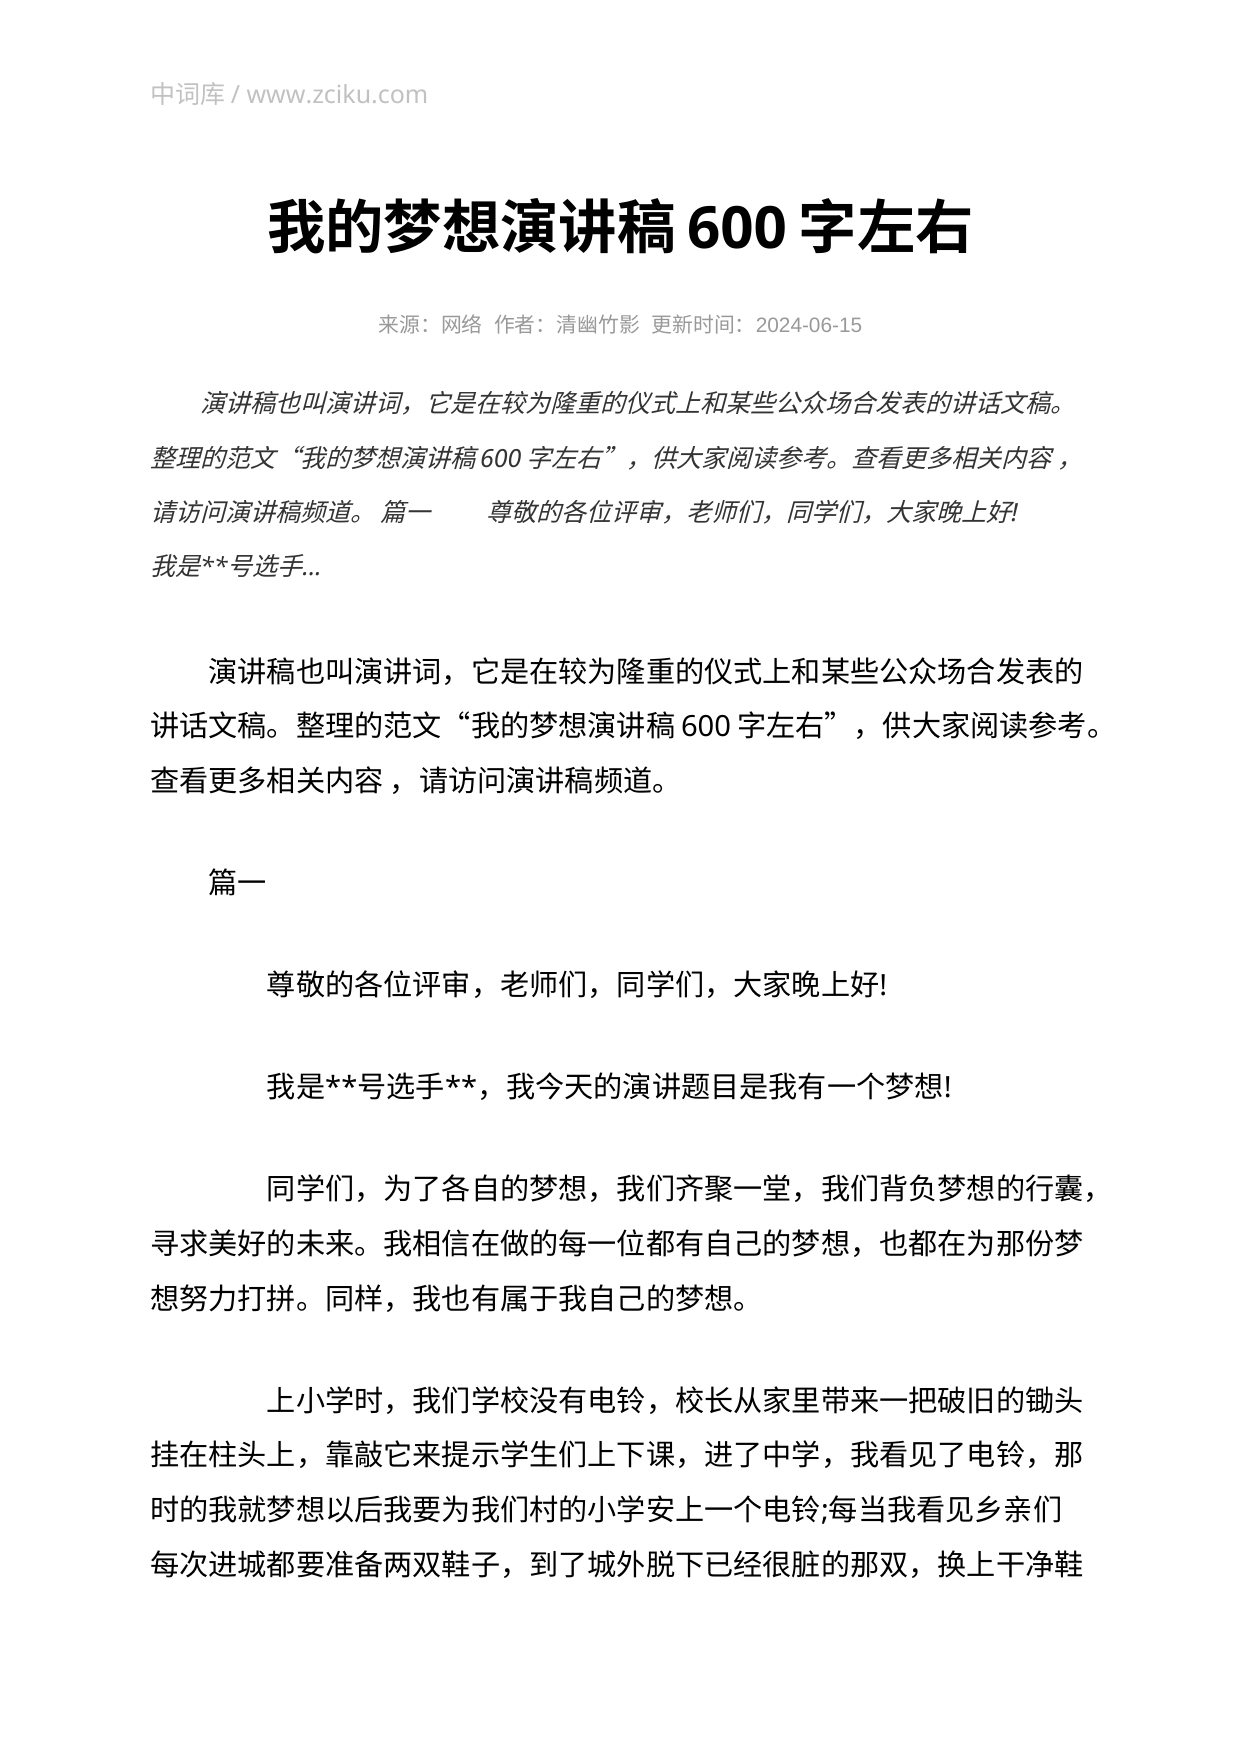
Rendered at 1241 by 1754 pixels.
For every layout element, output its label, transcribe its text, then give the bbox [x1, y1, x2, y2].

text 篇一 [150, 860, 1090, 902]
text 演讲稿也叫演讲词，它是在较为隆重的仪式上和某些公众场合发表的讲话文稿。整理的范文“我的梦想演讲稿600字左右”，供大家阅读参考。查看更多相关内容 ，请访问演讲稿频道。 篇一 尊敬的各位评审，老师们，同学们，大家晚上好! 我是**号选手... [150, 384, 1090, 583]
text 同学们，为了各自的梦想，我们齐聚一堂，我们背负梦想的行囊，寻求美好的未来。我相信在做的每一位都有自己的梦想，也都在为那份梦想努力打拼。同样，我也有属于我自己的梦想。 [150, 1166, 1090, 1318]
subtitle 我的梦想演讲稿600字左右 [150, 181, 1090, 266]
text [150, 1377, 1090, 1584]
text 尊敬的各位评审，老师们，同学们，大家晚上好! [150, 962, 1090, 1004]
text 我是**号选手**，我今天的演讲题目是我有一个梦想! [150, 1063, 1090, 1106]
text 演讲稿也叫演讲词，它是在较为隆重的仪式上和某些公众场合发表的讲话文稿。整理的范文“我的梦想演讲稿600字左右”，供大家阅读参考。查看更多相关内容 ，请访问演讲稿频道。 [150, 648, 1090, 800]
text 来源：网络 作者：清幽竹影 更新时间：2024-06-15 [150, 313, 1090, 337]
